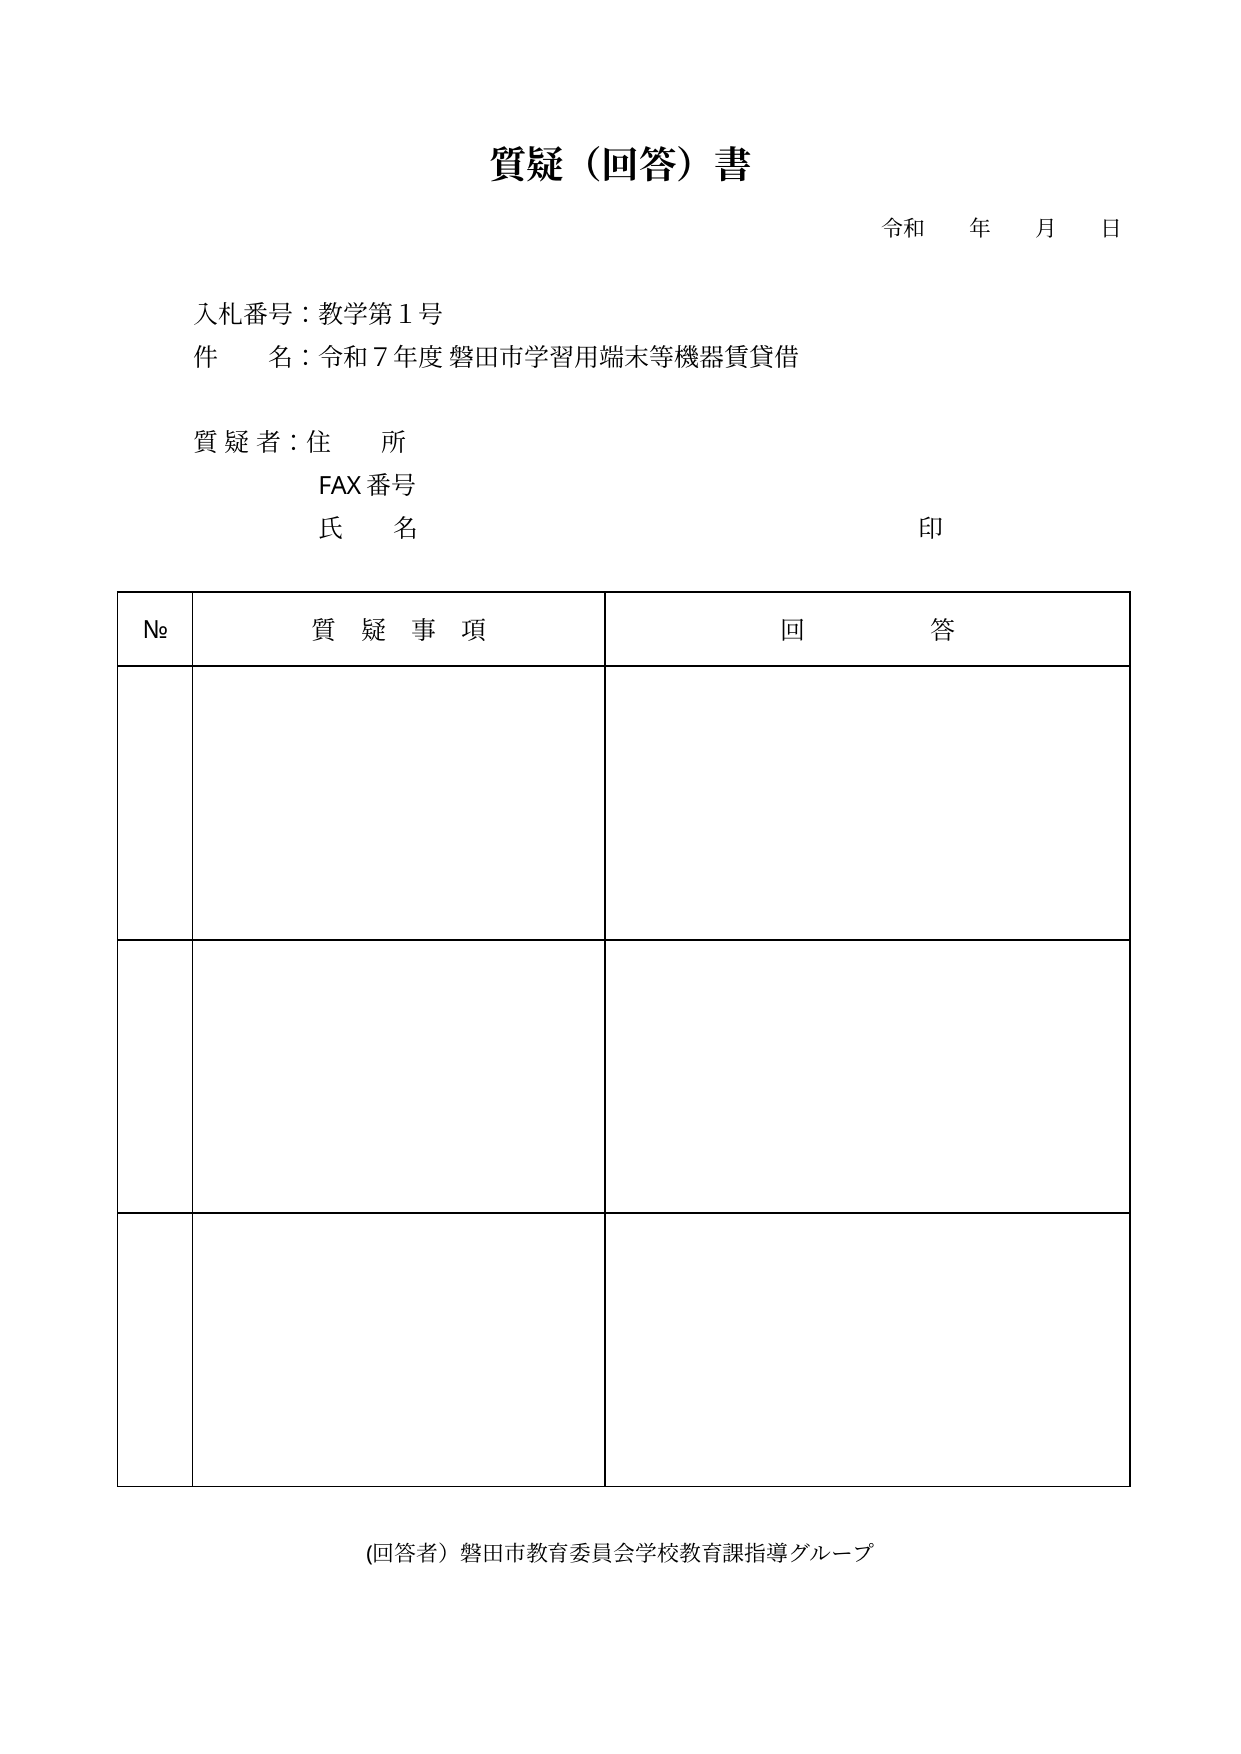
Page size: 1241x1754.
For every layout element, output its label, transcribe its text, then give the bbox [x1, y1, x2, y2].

table_cell [118, 941, 192, 1212]
table_header 回 答 [606, 593, 1129, 665]
table_cell [606, 941, 1129, 1212]
table_cell [193, 941, 604, 1212]
table_cell [193, 1214, 604, 1486]
text 質疑（回答）書 [118, 119, 1122, 205]
table_header № [118, 593, 192, 665]
table_cell [118, 667, 192, 939]
text 質 疑 者：住 所 [118, 419, 1122, 462]
table_cell [606, 667, 1129, 939]
text FAX番号 [118, 462, 1122, 505]
table_cell [193, 667, 604, 939]
text 件 名：令和７年度 磐田市学習用端末等機器賃貸借 [118, 334, 1122, 377]
table_cell [118, 1214, 192, 1486]
text 入札番号：教学第１号 [118, 291, 1122, 334]
table_cell [606, 1214, 1129, 1486]
text 令和 年 月 日 [118, 205, 1122, 248]
table_header 質 疑 事 項 [193, 593, 604, 665]
text 氏 名 印 [118, 505, 1122, 548]
text (回答者）磐田市教育委員会学校教育課指導グループ [118, 1530, 1122, 1573]
